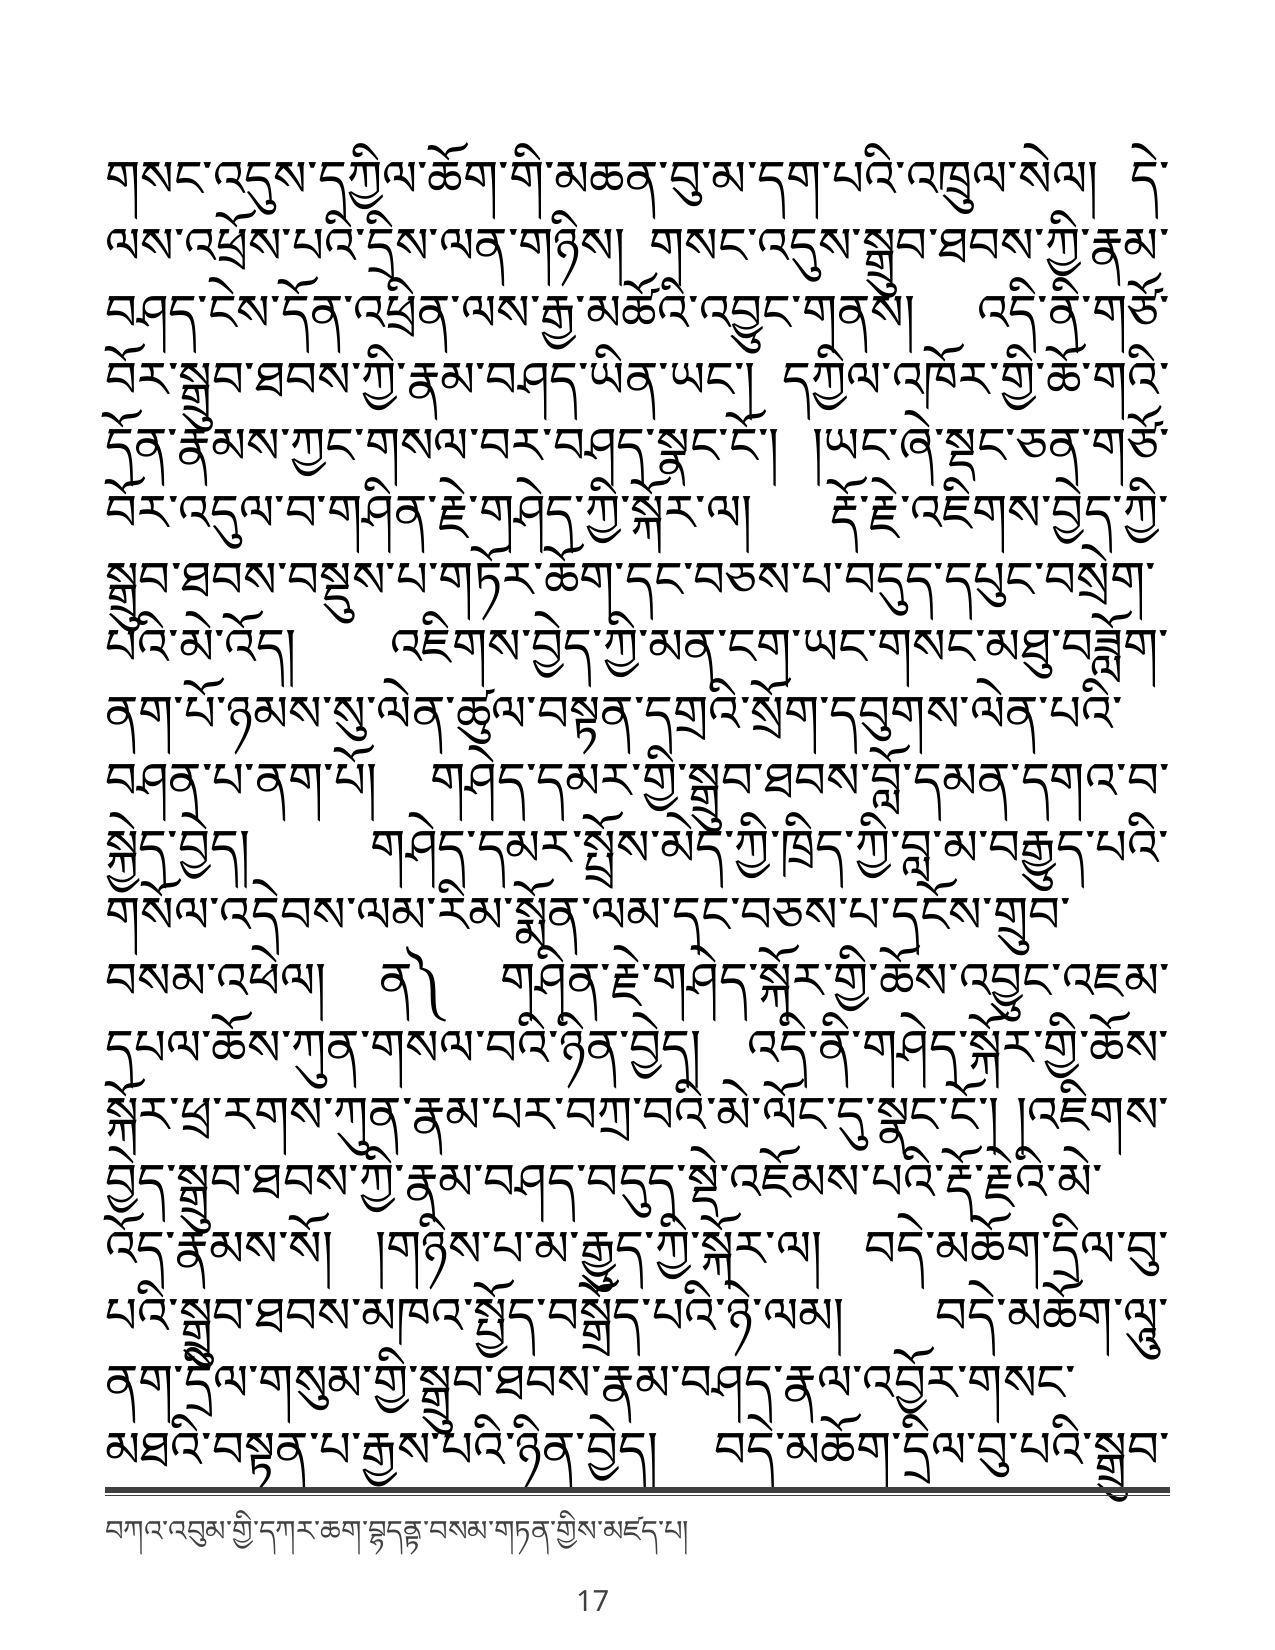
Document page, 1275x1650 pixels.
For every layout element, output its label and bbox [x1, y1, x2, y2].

text [105, 150, 1170, 1479]
